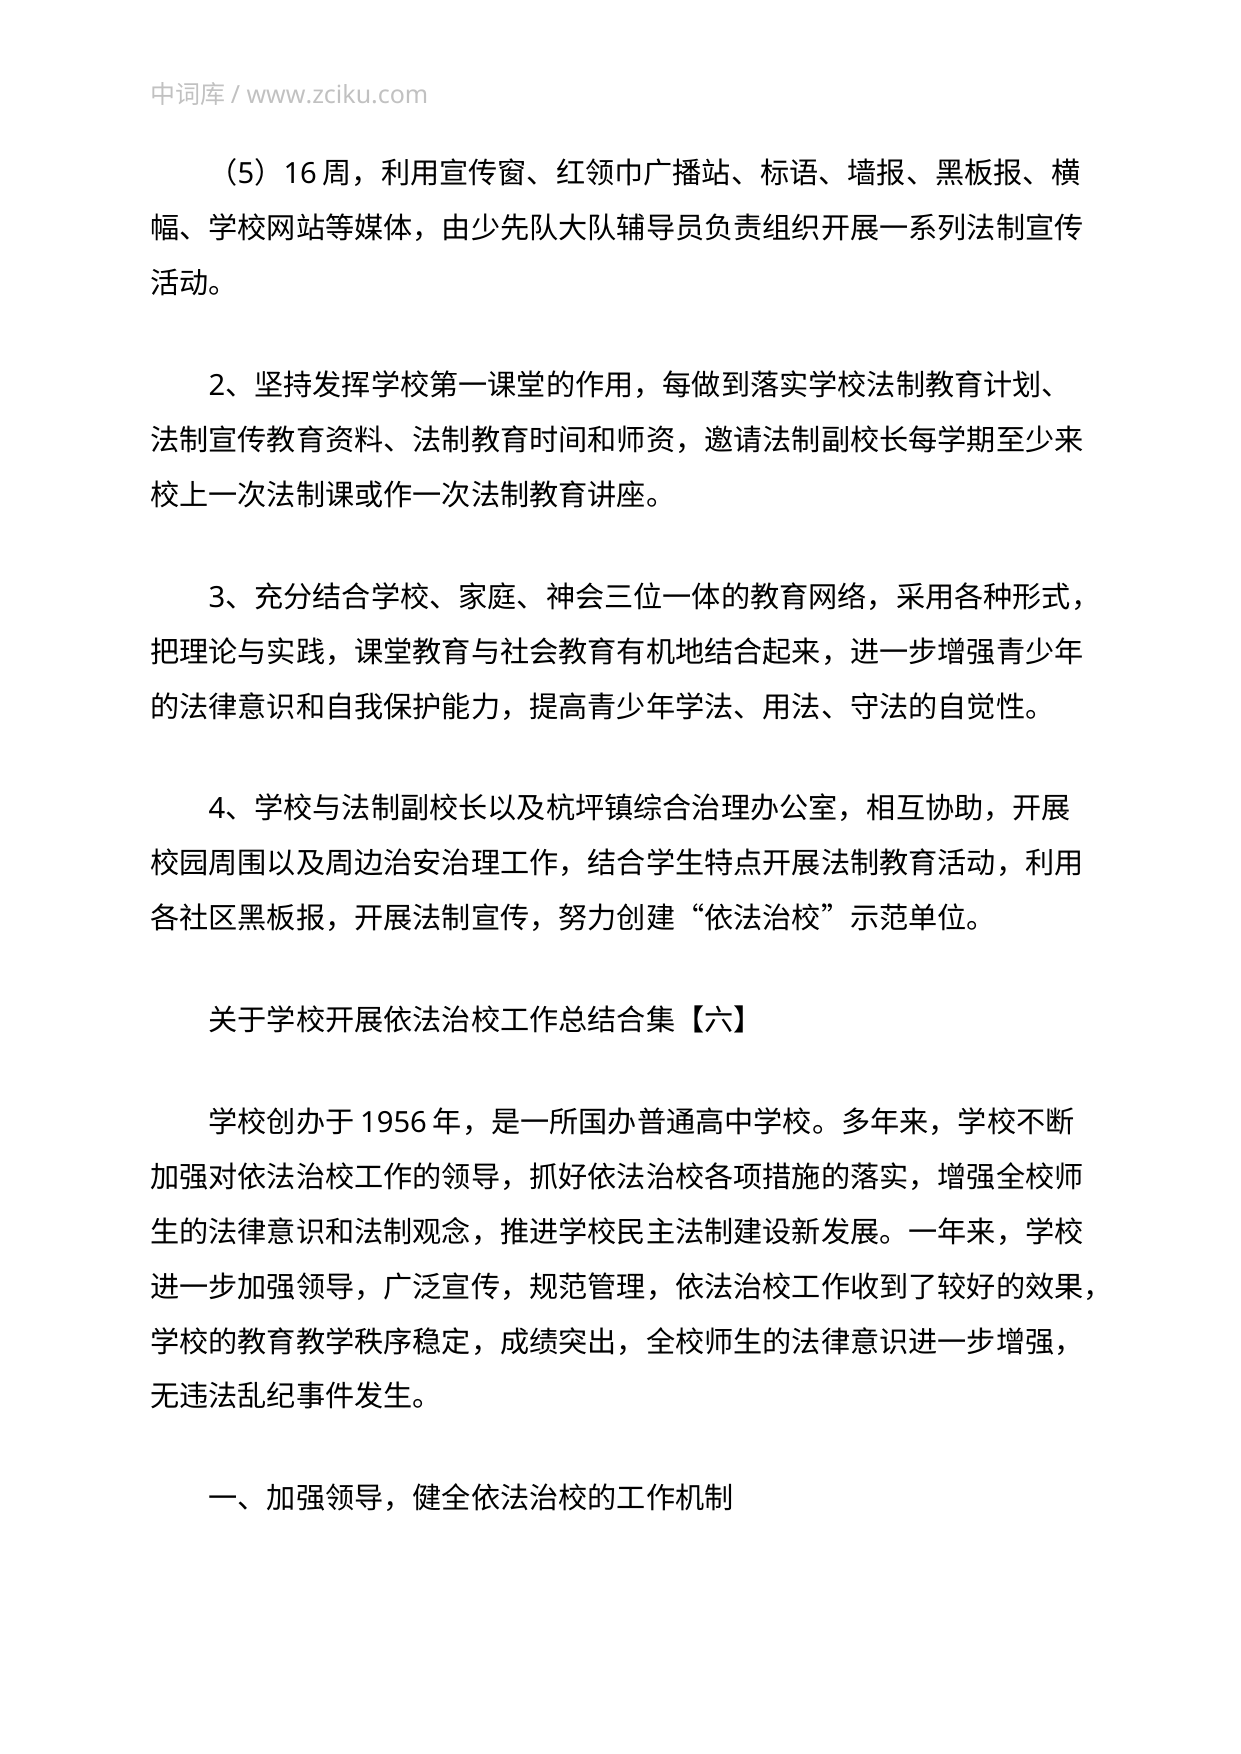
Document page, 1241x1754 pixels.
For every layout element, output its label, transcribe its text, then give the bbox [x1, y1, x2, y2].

text （5）16周，利用宣传窗、红领巾广播站、标语、墙报、黑板报、横幅、学校网站等媒体，由少先队大队辅导员负责组织开展一系列法制宣传活动。 [150, 150, 1090, 302]
text 4、学校与法制副校长以及杭坪镇综合治理办公室，相互协助，开展校园周围以及周边治安治理工作，结合学生特点开展法制教育活动，利用各社区黑板报，开展法制宣传，努力创建“依法治校”示范单位。 [150, 785, 1090, 937]
text 一、加强领导，健全依法治校的工作机制 [150, 1475, 1090, 1517]
text 2、坚持发挥学校第一课堂的作用，每做到落实学校法制教育计划、法制宣传教育资料、法制教育时间和师资，邀请法制副校长每学期至少来校上一次法制课或作一次法制教育讲座。 [150, 362, 1090, 514]
text 关于学校开展依法治校工作总结合集【六】 [150, 997, 1090, 1039]
text 3、充分结合学校、家庭、神会三位一体的教育网络，采用各种形式，把理论与实践，课堂教育与社会教育有机地结合起来，进一步增强青少年的法律意识和自我保护能力，提高青少年学法、用法、守法的自觉性。 [150, 573, 1090, 726]
text 学校创办于1956年，是一所国办普通高中学校。多年来，学校不断加强对依法治校工作的领导，抓好依法治校各项措施的落实，增强全校师生的法律意识和法制观念，推进学校民主法制建设新发展。一年来，学校进一步加强领导，广泛宣传，规范管理，依法治校工作收到了较好的效果，学校的教育教学秩序稳定，成绩突出，全校师生的法律意识进一步增强，无违法乱纪事件发生。 [150, 1098, 1090, 1415]
